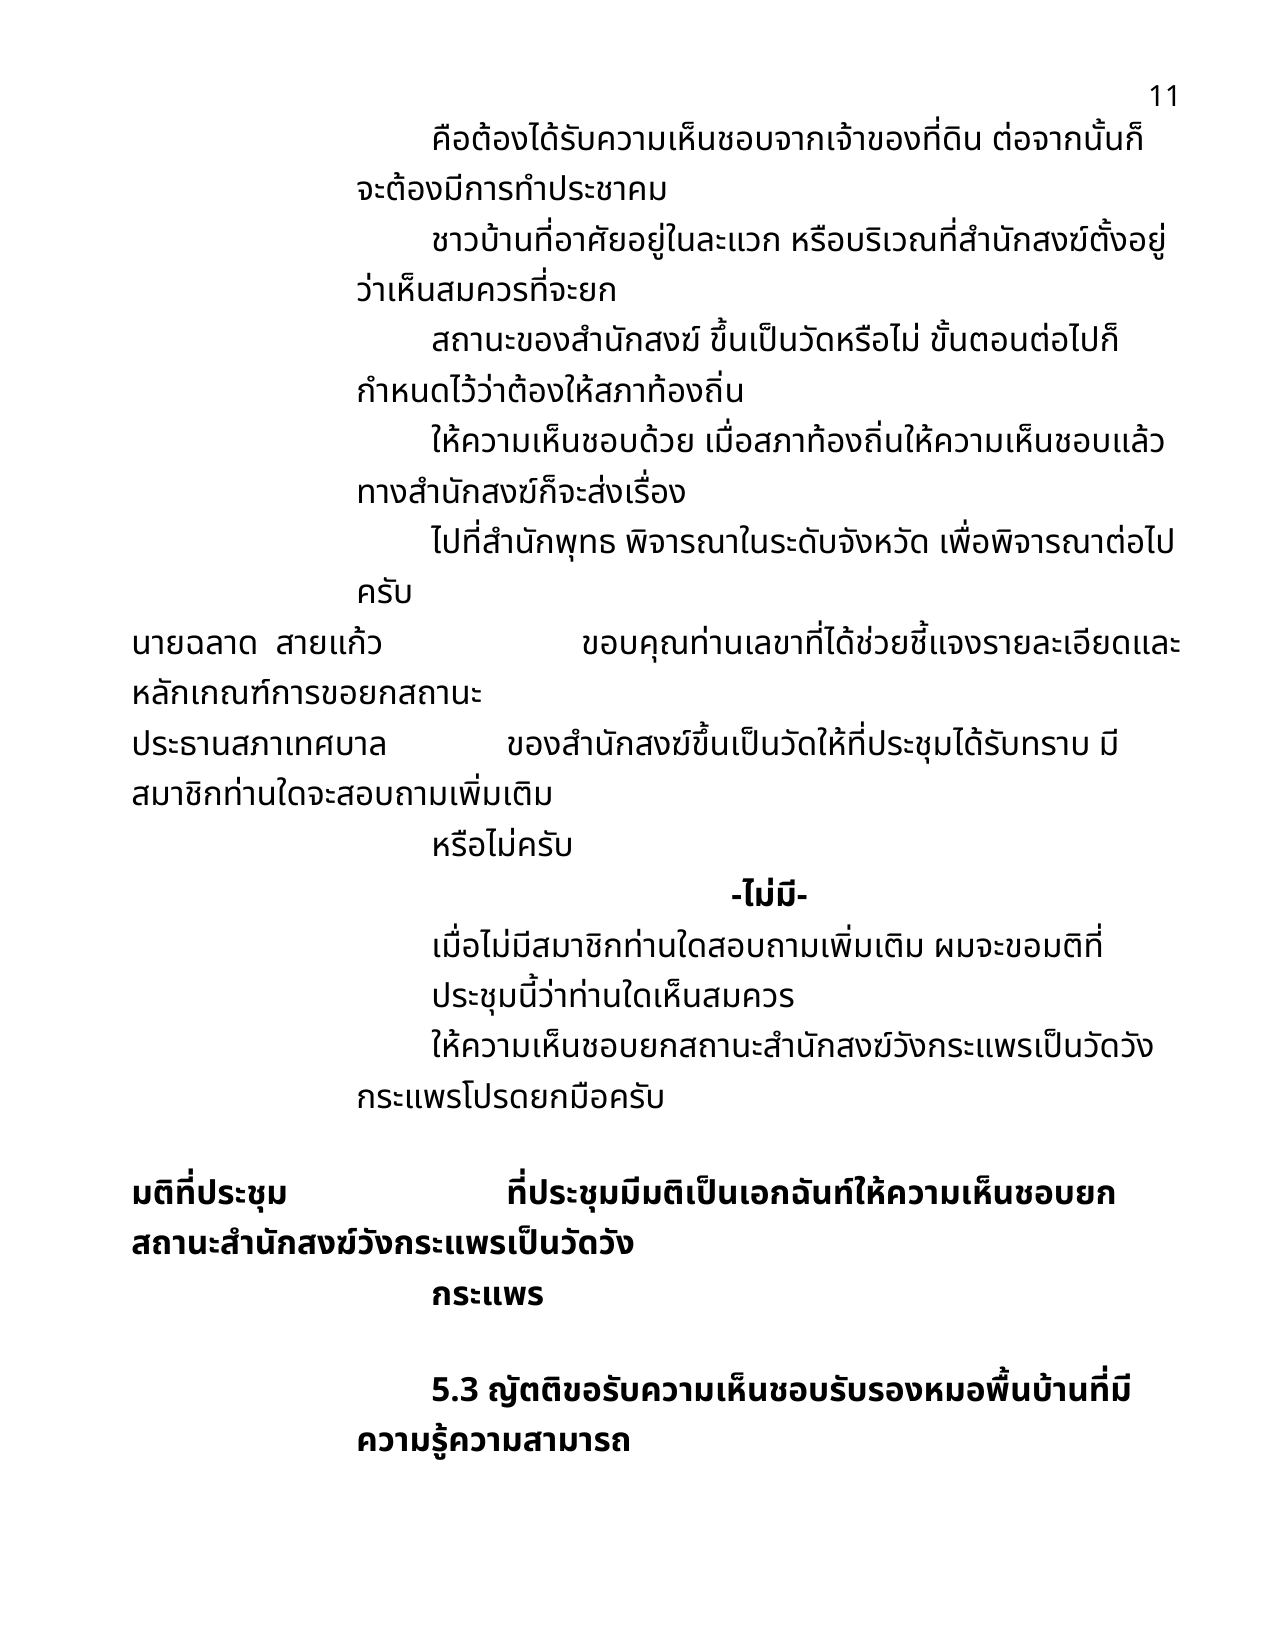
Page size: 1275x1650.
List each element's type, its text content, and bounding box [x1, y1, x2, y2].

text กระแพร [356, 1269, 1181, 1320]
text ประธานสภาเทศบาล ของสำนักสงฆ์ขึ้นเป็นวัดให้ที่ประชุมได้รับทราบ มีสมาชิกท่านใดจะสอบถามเพิ่มเติม [131, 720, 1181, 821]
text ให้ความเห็นชอบยกสถานะสำนักสงฆ์วังกระแพรเป็นวัดวังกระแพรโปรดยกมือครับ [356, 1022, 1181, 1123]
text มติที่ประชุม ที่ประชุมมีมติเป็นเอกฉันท์ให้ความเห็นชอบยกสถานะสำนักสงฆ์วังกระแพรเป็นวัดวัง [131, 1169, 1181, 1269]
text หรือไม่ครับ [356, 821, 1181, 871]
text ให้ความเห็นชอบด้วย เมื่อสภาท้องถิ่นให้ความเห็นชอบแล้ว ทางสำนักสงฆ์ก็จะส่งเรื่อง [356, 417, 1181, 518]
text -ไม่มี- [131, 871, 1181, 922]
text คือต้องได้รับความเห็นชอบจากเจ้าของที่ดิน ต่อจากนั้นก็จะต้องมีการทำประชาคม [356, 115, 1181, 216]
text นายฉลาด สายแก้ว ขอบคุณท่านเลขาที่ได้ช่วยชี้แจงรายละเอียดและหลักเกณฑ์การขอยกสถานะ [131, 619, 1181, 720]
text สถานะของสำนักสงฆ์ ขึ้นเป็นวัดหรือไม่ ขั้นตอนต่อไปก็กำหนดไว้ว่าต้องให้สภาท้องถิ่น [356, 316, 1181, 417]
text ชาวบ้านที่อาศัยอยู่ในละแวก หรือบริเวณที่สำนักสงฆ์ตั้งอยู่ ว่าเห็นสมควรที่จะยก [356, 216, 1181, 316]
text เมื่อไม่มีสมาชิกท่านใดสอบถามเพิ่มเติม ผมจะขอมติที่ประชุมนี้ว่าท่านใดเห็นสมควร [431, 922, 1181, 1022]
text 5.3 ญัตติขอรับความเห็นชอบรับรองหมอพื้นบ้านที่มีความรู้ความสามารถ [356, 1365, 1181, 1466]
text ไปที่สำนักพุทธ พิจารณาในระดับจังหวัด เพื่อพิจารณาต่อไป ครับ [356, 518, 1181, 619]
